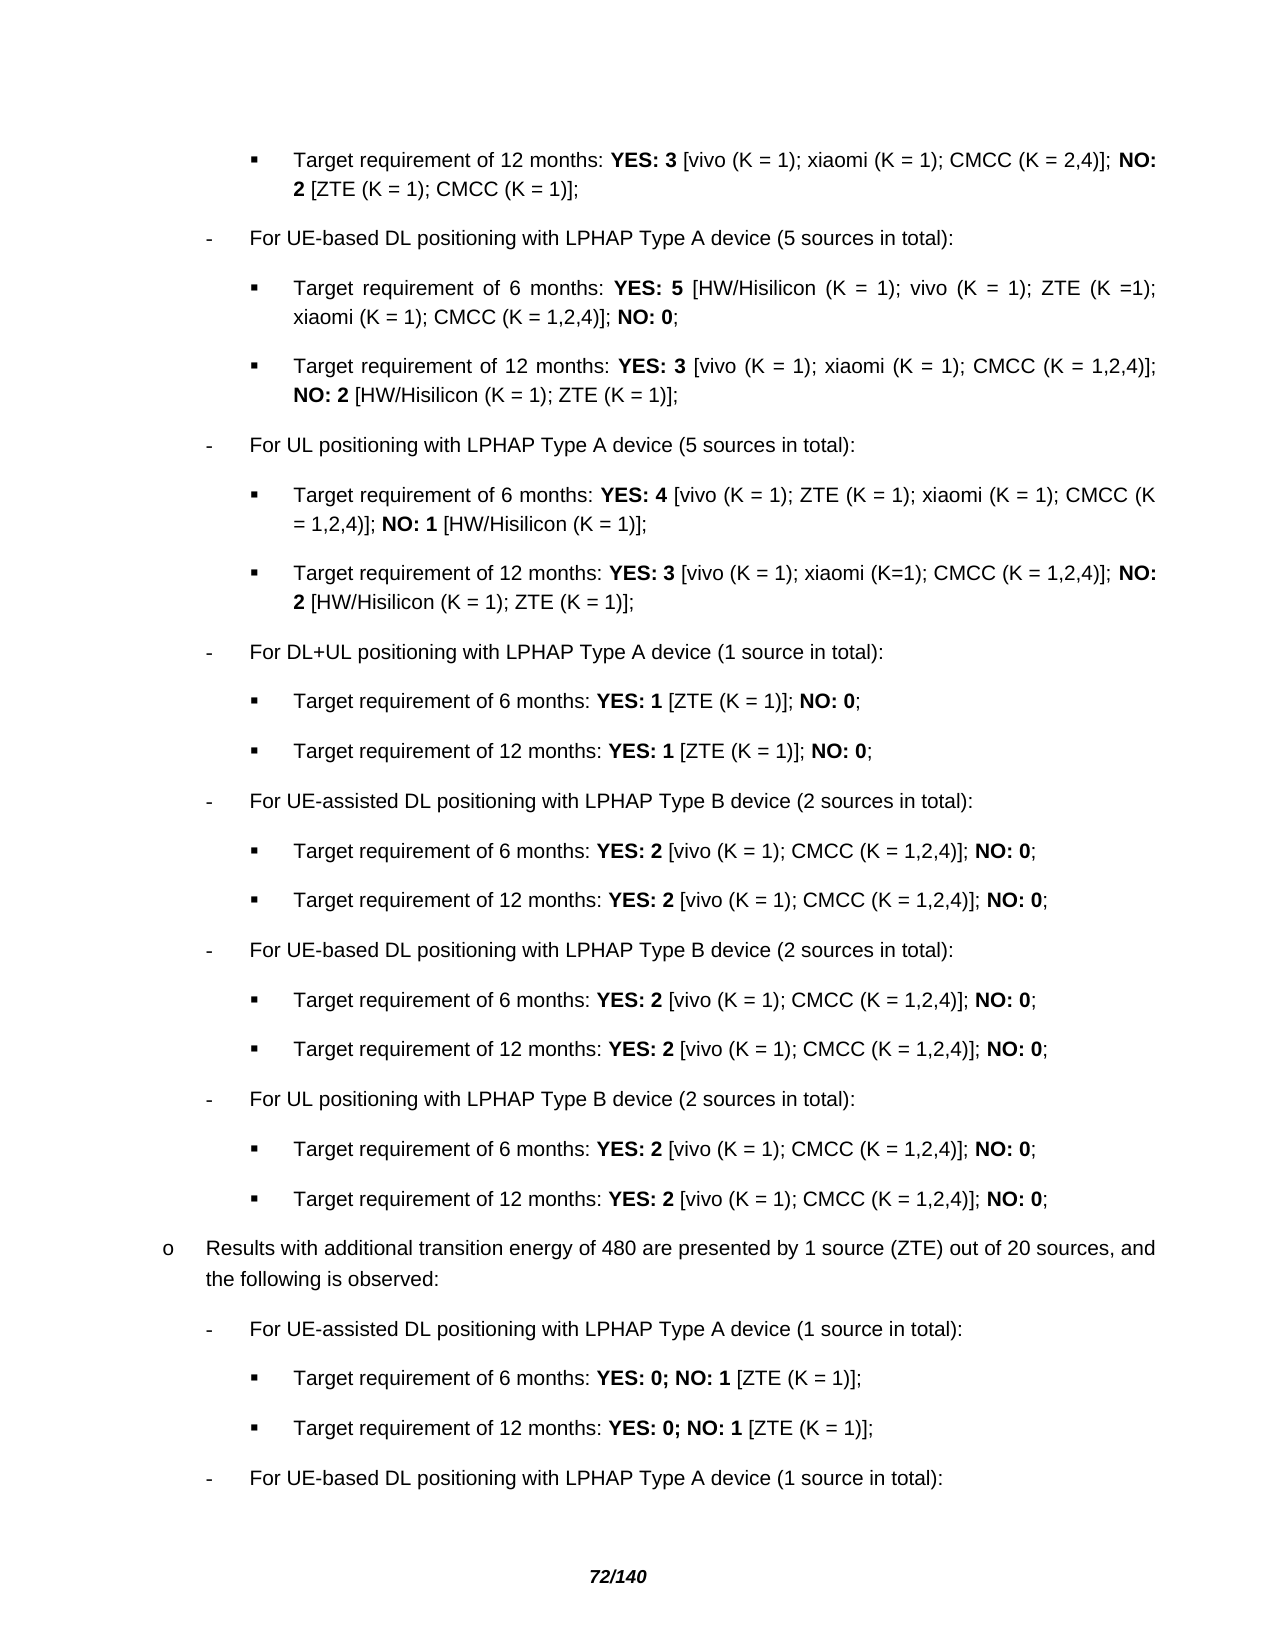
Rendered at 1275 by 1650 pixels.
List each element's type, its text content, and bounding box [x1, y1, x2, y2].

list For UE-assisted DL positioning with LPHAP Type A device (1 source in total): [206, 1316, 1157, 1341]
list For DL+UL positioning with LPHAP Type A device (1 source in total): [206, 639, 1157, 664]
list Target requirement of 6 months: YES: 5 [HW/Hisilicon (K = 1); vivo (K = 1); ZTE (K =1); xiaomi (K = 1); CMCC (K = 1,2,4)]; NO: 0; [249, 276, 1157, 329]
list Target requirement of 6 months: YES: 2 [vivo (K = 1); CMCC (K = 1,2,4)]; NO: 0; [249, 988, 1157, 1012]
list Target requirement of 12 months: YES: 3 [vivo (K = 1); xiaomi (K = 1); CMCC (K = 2,4)]; NO: 2 [ZTE (K = 1); CMCC (K = 1)]; [249, 148, 1157, 201]
list Results with additional transition energy of 480 are presented by 1 source (ZTE) out of 20 sources, and the following is observed: [162, 1236, 1157, 1291]
list For UL positioning with LPHAP Type A device (5 sources in total): [206, 433, 1157, 457]
list Target requirement of 12 months: YES: 2 [vivo (K = 1); CMCC (K = 1,2,4)]; NO: 0; [249, 1186, 1157, 1211]
list For UE-assisted DL positioning with LPHAP Type B device (2 sources in total): [206, 789, 1157, 813]
list For UE-based DL positioning with LPHAP Type A device (5 sources in total): [206, 226, 1157, 250]
list Target requirement of 12 months: YES: 2 [vivo (K = 1); CMCC (K = 1,2,4)]; NO: 0; [249, 1037, 1157, 1061]
list Target requirement of 12 months: YES: 1 [ZTE (K = 1)]; NO: 0; [249, 739, 1157, 763]
list For UL positioning with LPHAP Type B device (2 sources in total): [206, 1087, 1157, 1111]
list Target requirement of 12 months: YES: 2 [vivo (K = 1); CMCC (K = 1,2,4)]; NO: 0; [249, 888, 1157, 912]
list Target requirement of 6 months: YES: 2 [vivo (K = 1); CMCC (K = 1,2,4)]; NO: 0; [249, 1137, 1157, 1161]
list Target requirement of 6 months: YES: 4 [vivo (K = 1); ZTE (K = 1); xiaomi (K = 1); CMCC (K = 1,2,4)]; NO: 1 [HW/Hisilicon (K = 1)]; [249, 483, 1157, 535]
list For UE-based DL positioning with LPHAP Type B device (2 sources in total): [206, 938, 1157, 962]
list Target requirement of 6 months: YES: 1 [ZTE (K = 1)]; NO: 0; [249, 689, 1157, 713]
list Target requirement of 12 months: YES: 3 [vivo (K = 1); xiaomi (K=1); CMCC (K = 1,2,4)]; NO: 2 [HW/Hisilicon (K = 1); ZTE (K = 1)]; [249, 561, 1157, 614]
list Target requirement of 6 months: YES: 2 [vivo (K = 1); CMCC (K = 1,2,4)]; NO: 0; [249, 838, 1157, 862]
list For UE-based DL positioning with LPHAP Type A device (1 source in total): [206, 1466, 1157, 1490]
list Target requirement of 6 months: YES: 0; NO: 1 [ZTE (K = 1)]; [249, 1366, 1157, 1390]
list Target requirement of 12 months: YES: 3 [vivo (K = 1); xiaomi (K = 1); CMCC (K = 1,2,4)]; NO: 2 [HW/Hisilicon (K = 1); ZTE (K = 1)]; [249, 354, 1157, 407]
list Target requirement of 12 months: YES: 0; NO: 1 [ZTE (K = 1)]; [249, 1416, 1157, 1440]
